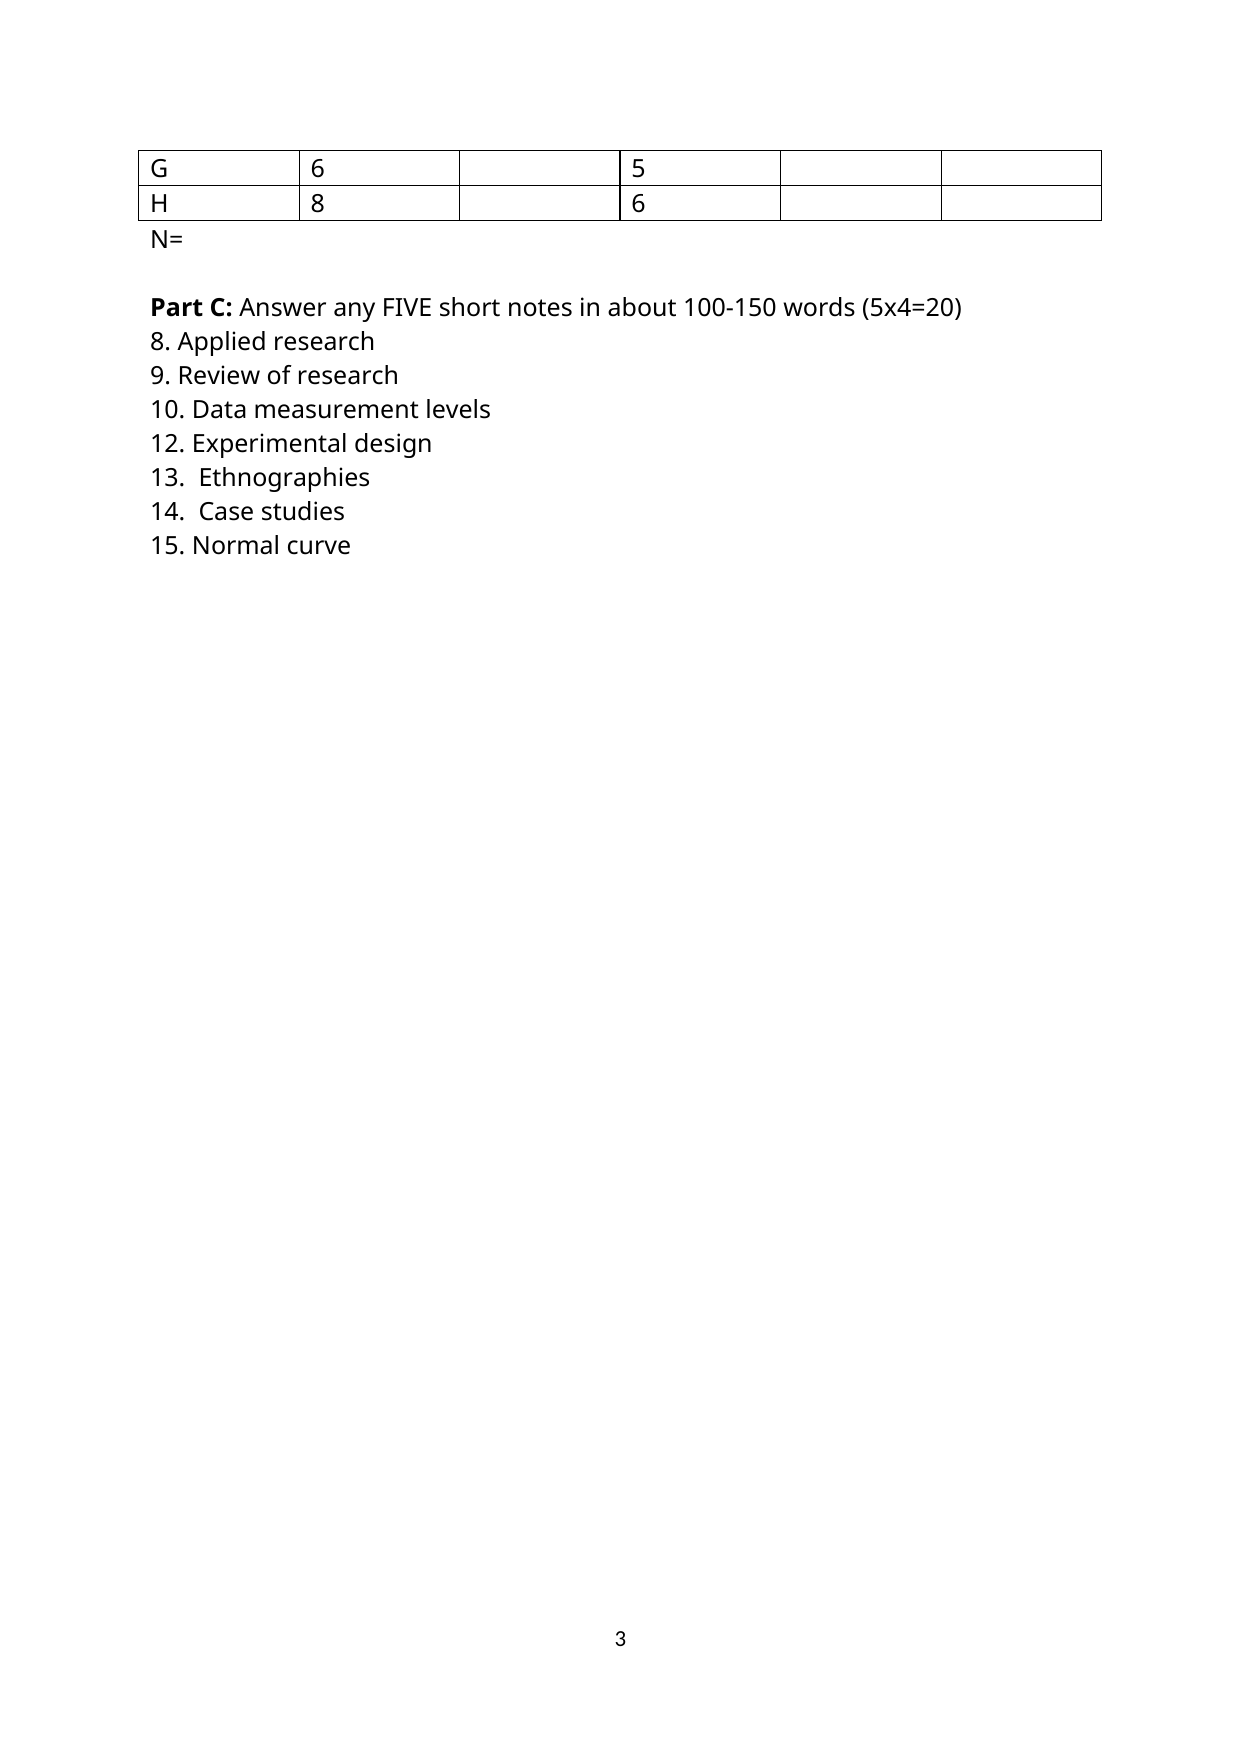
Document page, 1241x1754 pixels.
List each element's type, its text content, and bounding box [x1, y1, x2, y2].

table_cell 6 [300, 151, 459, 185]
table_cell H [139, 186, 299, 220]
table_cell [460, 186, 619, 220]
table_cell 6 [621, 186, 780, 220]
table_cell [942, 186, 1101, 220]
table_cell [460, 151, 619, 185]
table_cell 8 [300, 186, 459, 220]
text 8. Applied research [150, 323, 1090, 357]
text 15. Normal curve [150, 528, 1090, 562]
table_cell [781, 151, 941, 185]
text Part C: Answer any FIVE short notes in about 100-150 words (5x4=20) [150, 289, 1090, 323]
table_cell 5 [621, 151, 780, 185]
text N= [150, 221, 1090, 255]
table_cell G [139, 151, 299, 185]
table_cell [781, 186, 941, 220]
text 9. Review of research [150, 357, 1090, 392]
text 13. Ethnographies [150, 460, 1090, 494]
table_cell [942, 151, 1101, 185]
text 10. Data measurement levels [150, 392, 1090, 426]
text 14. Case studies [150, 494, 1090, 528]
text 12. Experimental design [150, 426, 1090, 460]
